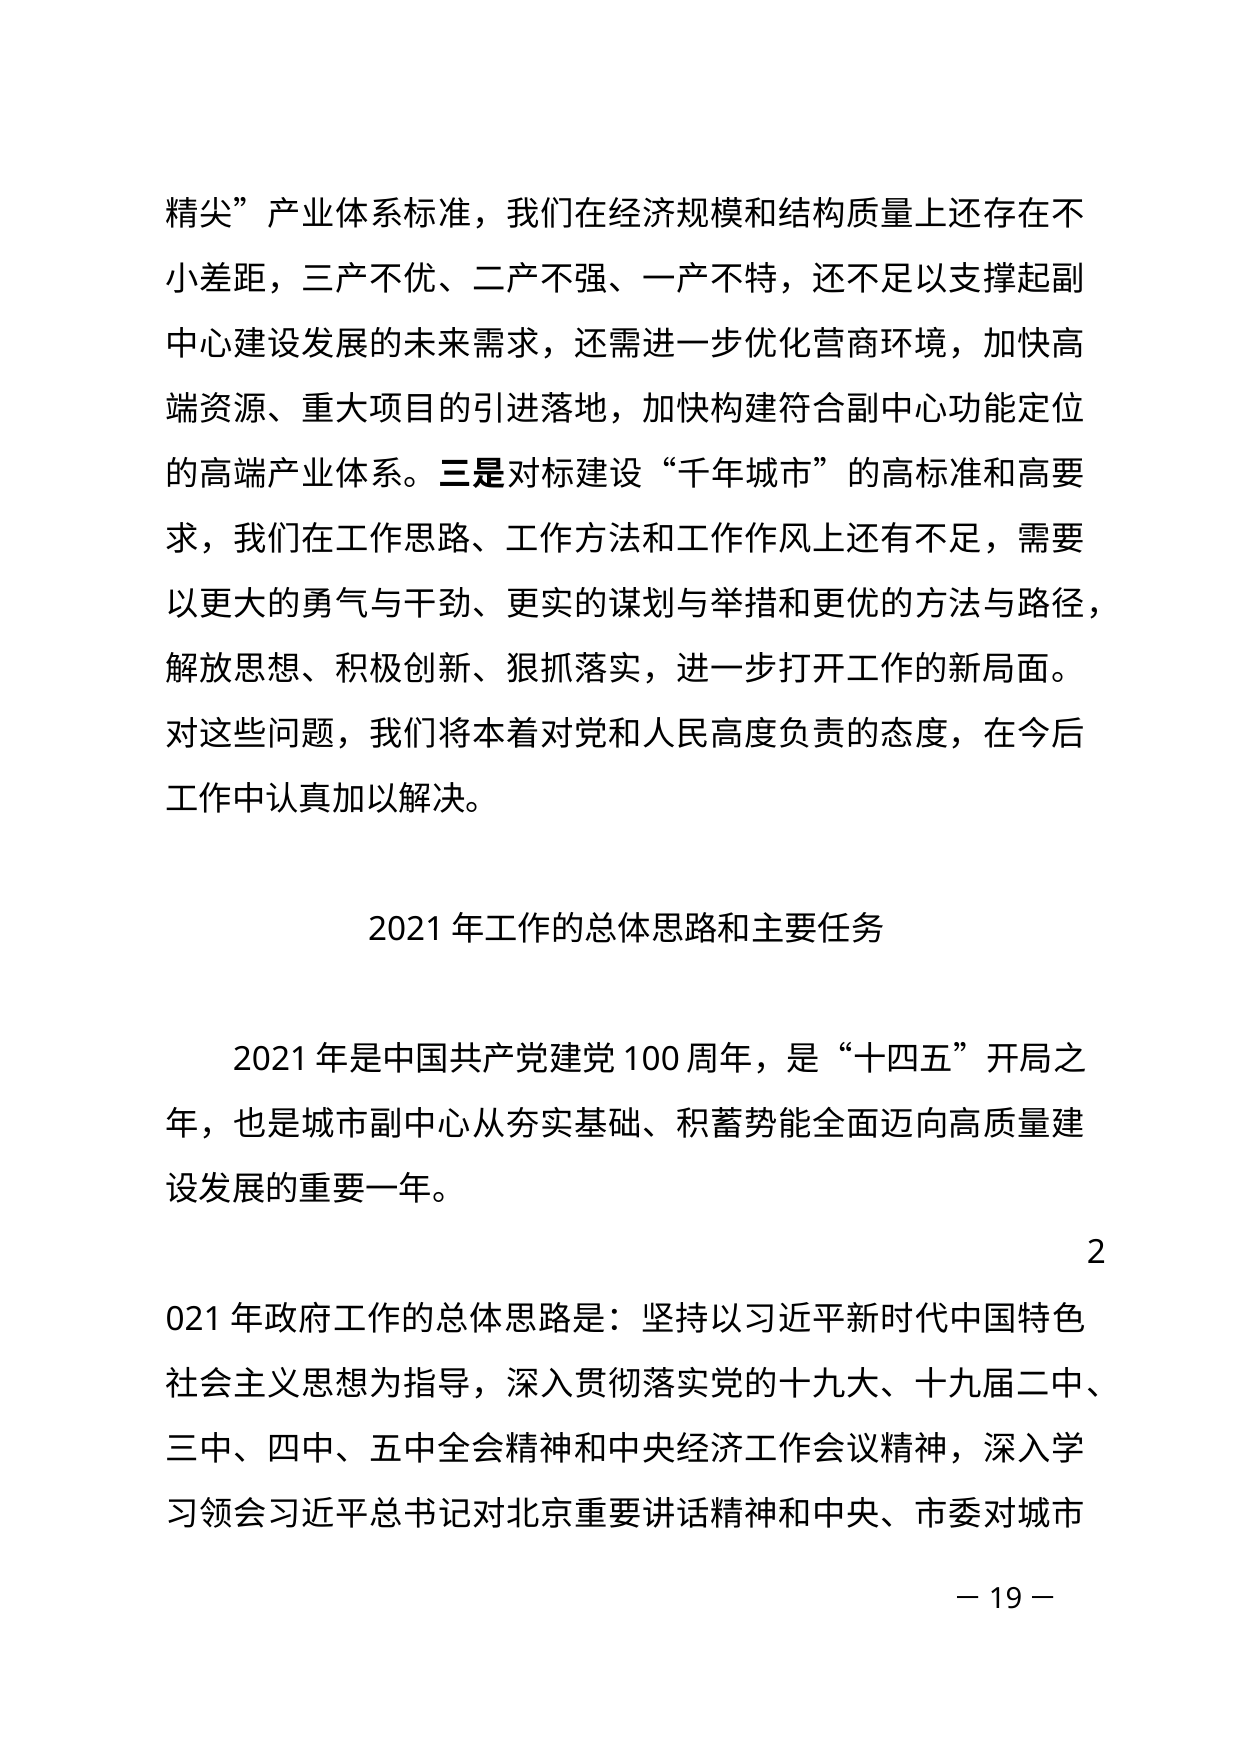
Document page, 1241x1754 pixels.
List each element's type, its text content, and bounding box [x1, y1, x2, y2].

text 2021年工作的总体思路和主要任务 [165, 893, 1087, 958]
text 2021年是中国共产党建党100周年，是“十四五”开局之年，也是城市副中心从夯实基础、积蓄势能全面迈向高质量建设发展的重要一年。 [165, 1023, 1087, 1218]
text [165, 178, 1087, 828]
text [165, 1218, 1087, 1543]
